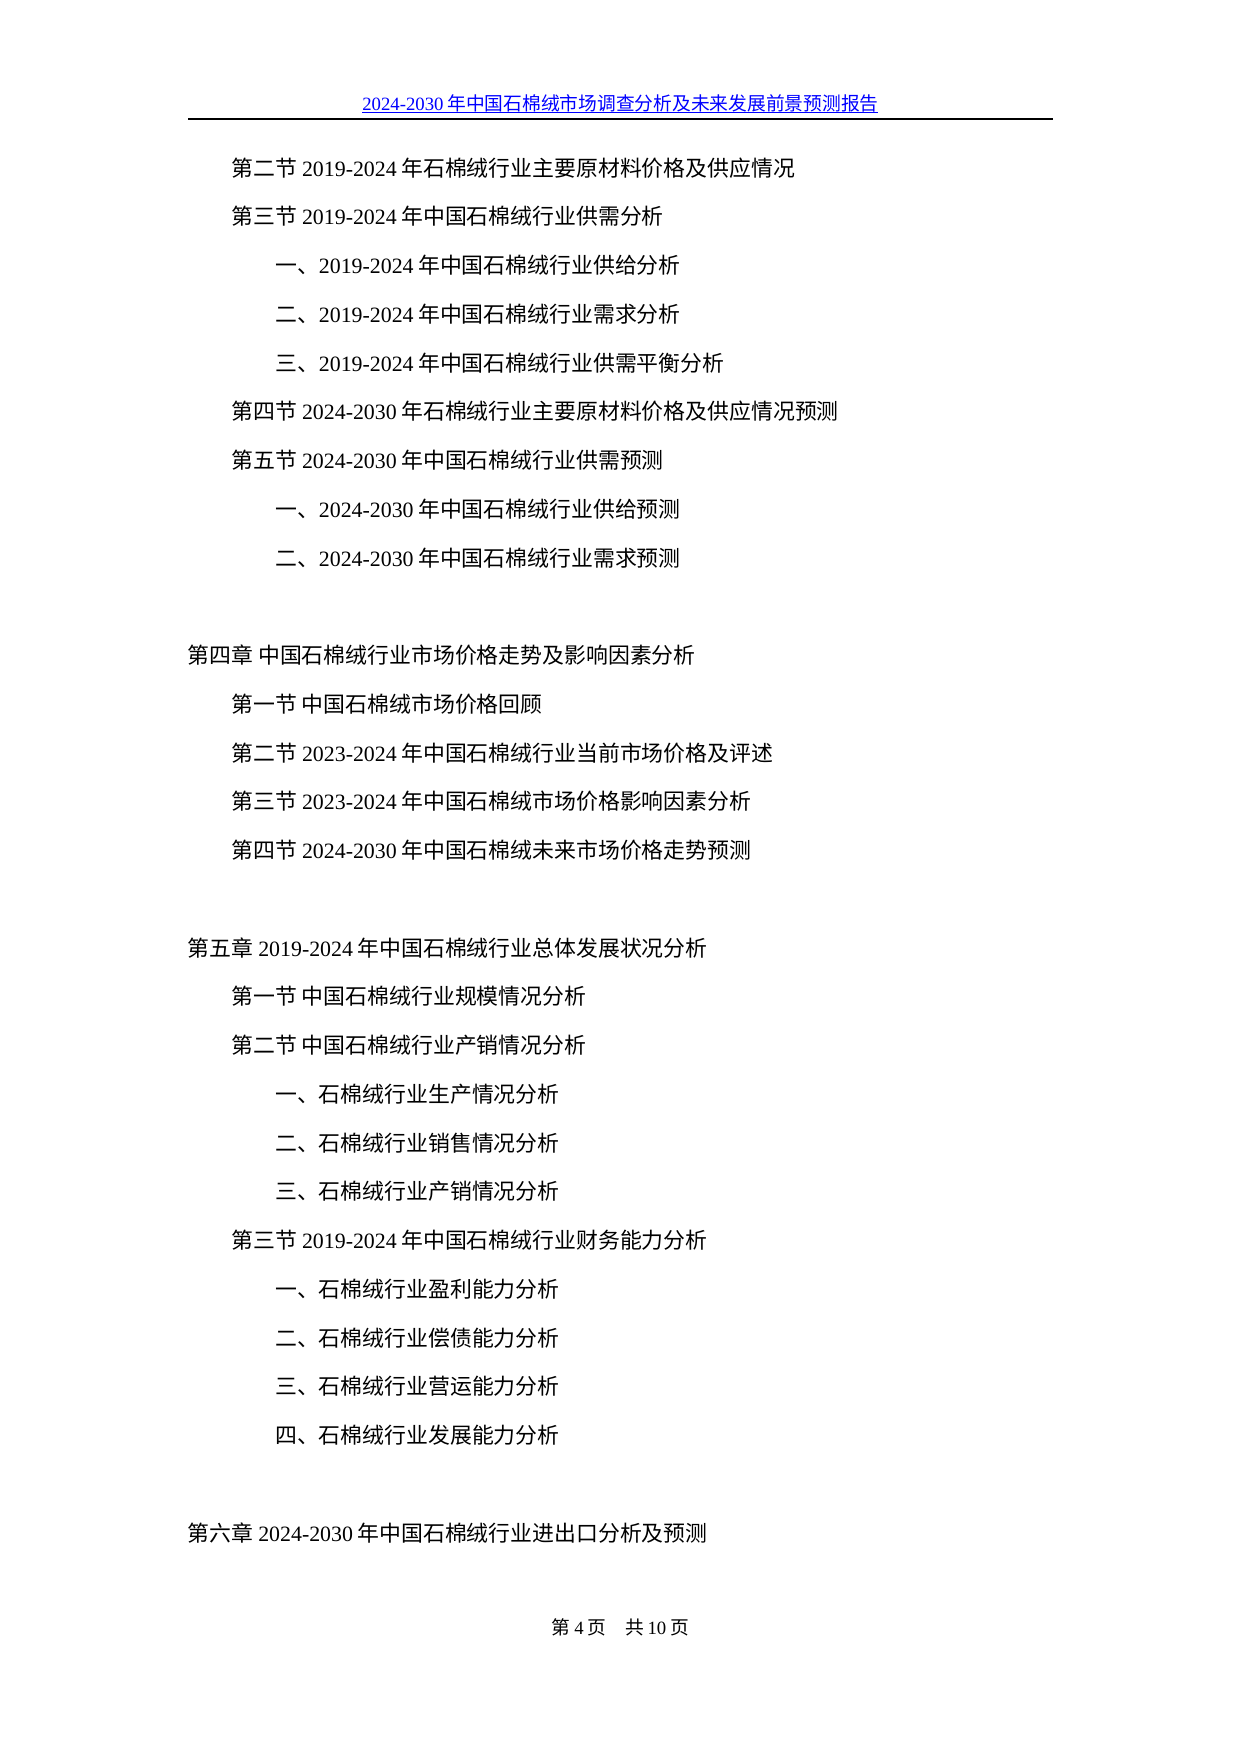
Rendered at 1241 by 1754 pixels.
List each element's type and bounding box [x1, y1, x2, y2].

text [187, 150, 1053, 1548]
